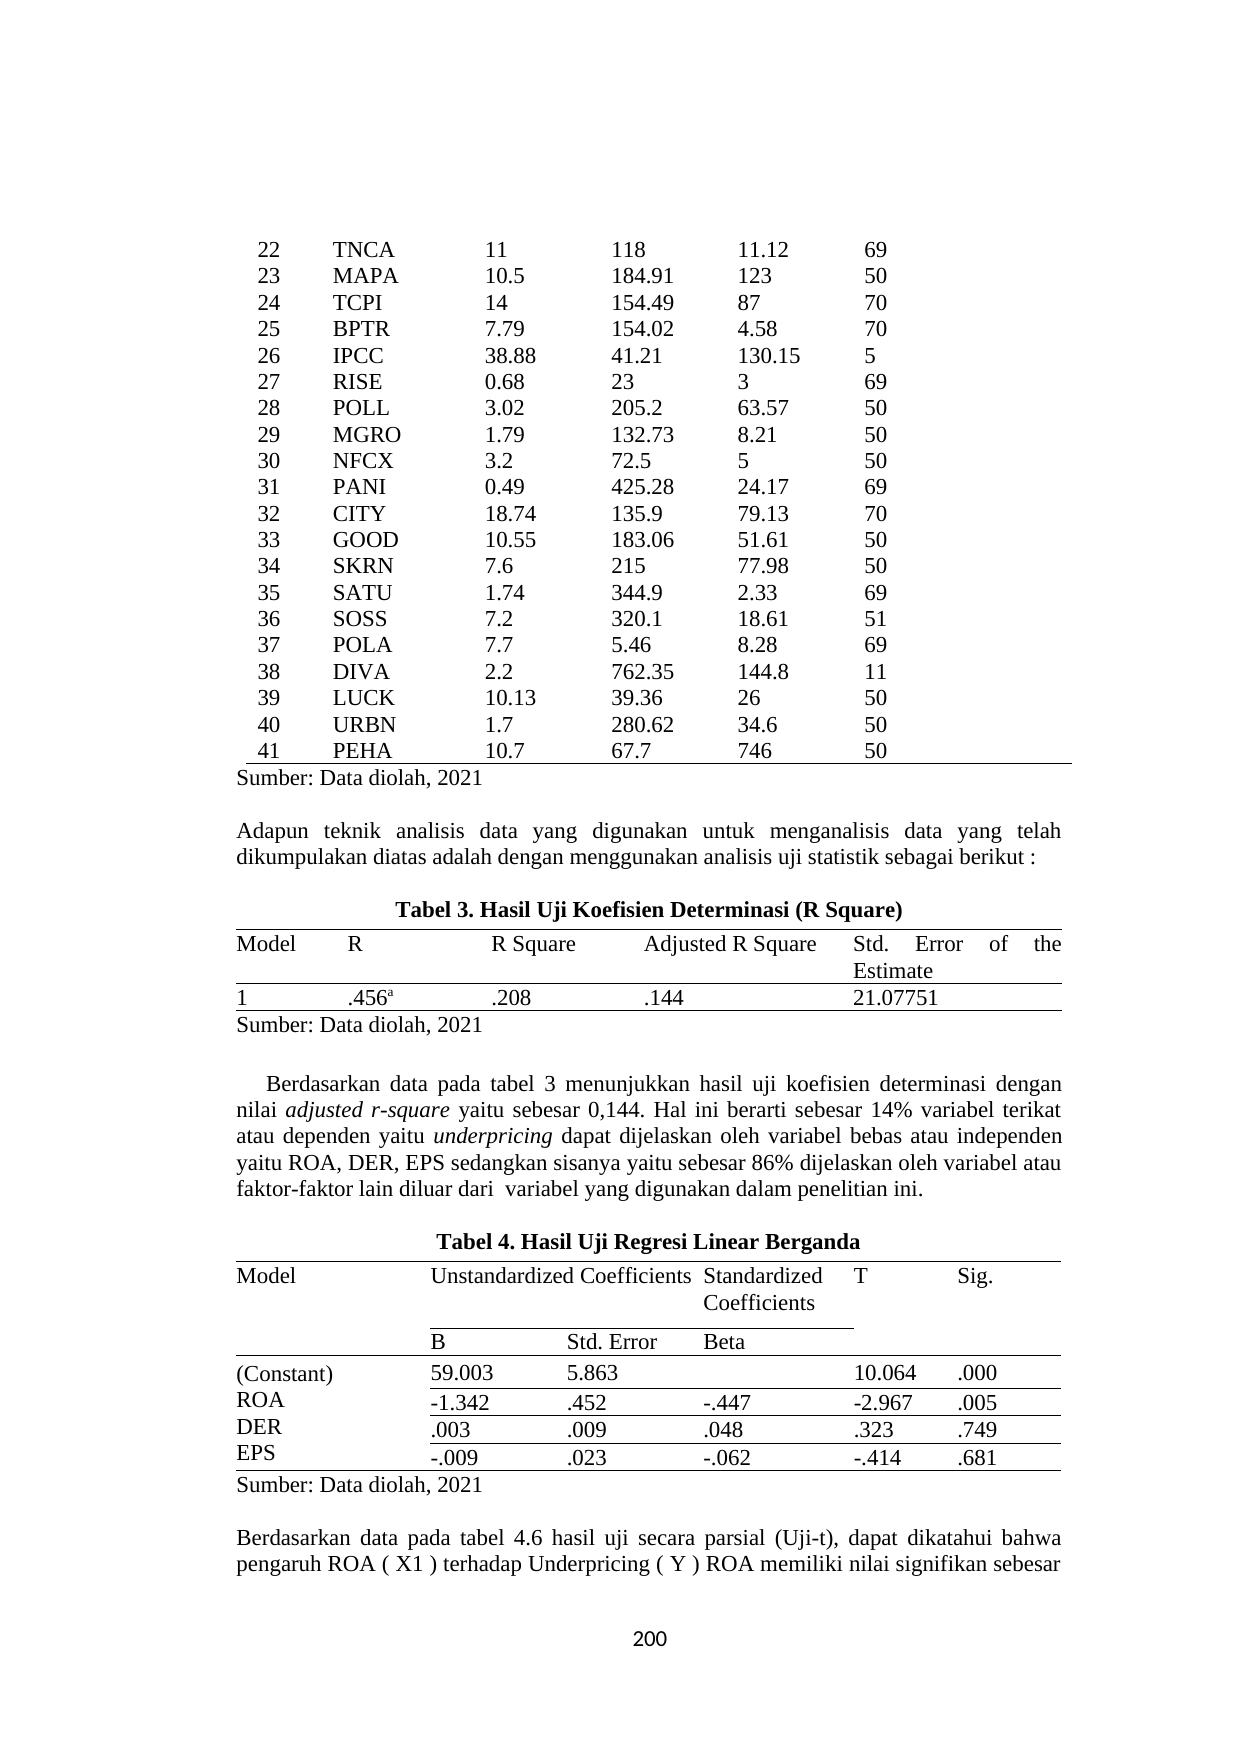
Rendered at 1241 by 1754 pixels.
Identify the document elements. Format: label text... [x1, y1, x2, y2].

text Sumber: Data diolah, 2021 [236, 764, 1063, 791]
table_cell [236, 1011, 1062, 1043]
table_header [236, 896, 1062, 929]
text Berdasarkan data pada tabel 3 menunjukkan hasil uji koefisien determinasi dengan nilai adjusted r-square yaitu sebesar 0,144. Hal ini berarti sebesar 14% variabel terikat atau dependen yaitu underpricing dapat dijelaskan oleh variabel bebas atau independen yaitu ROA, DER, EPS sedangkan sisanya yaitu sebesar 86% dijelaskan oleh variabel atau faktor-faktor lain diluar dari variabel yang digunakan dalam penelitian ini. [236, 1070, 1063, 1202]
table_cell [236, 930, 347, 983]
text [236, 1524, 1063, 1577]
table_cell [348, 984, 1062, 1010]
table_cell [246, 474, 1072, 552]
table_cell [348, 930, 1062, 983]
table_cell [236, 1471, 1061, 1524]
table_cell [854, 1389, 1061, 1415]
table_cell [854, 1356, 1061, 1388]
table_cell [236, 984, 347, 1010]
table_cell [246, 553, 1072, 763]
text Adapun teknik analisis data yang digunakan untuk menganalisis data yang telah dikumpulakan diatas adalah dengan menggunakan analisis uji statistik sebagai berikut : [236, 817, 1063, 870]
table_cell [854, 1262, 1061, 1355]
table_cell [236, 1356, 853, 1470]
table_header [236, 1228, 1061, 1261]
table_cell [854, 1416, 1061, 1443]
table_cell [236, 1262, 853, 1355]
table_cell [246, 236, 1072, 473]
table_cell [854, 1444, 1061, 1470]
